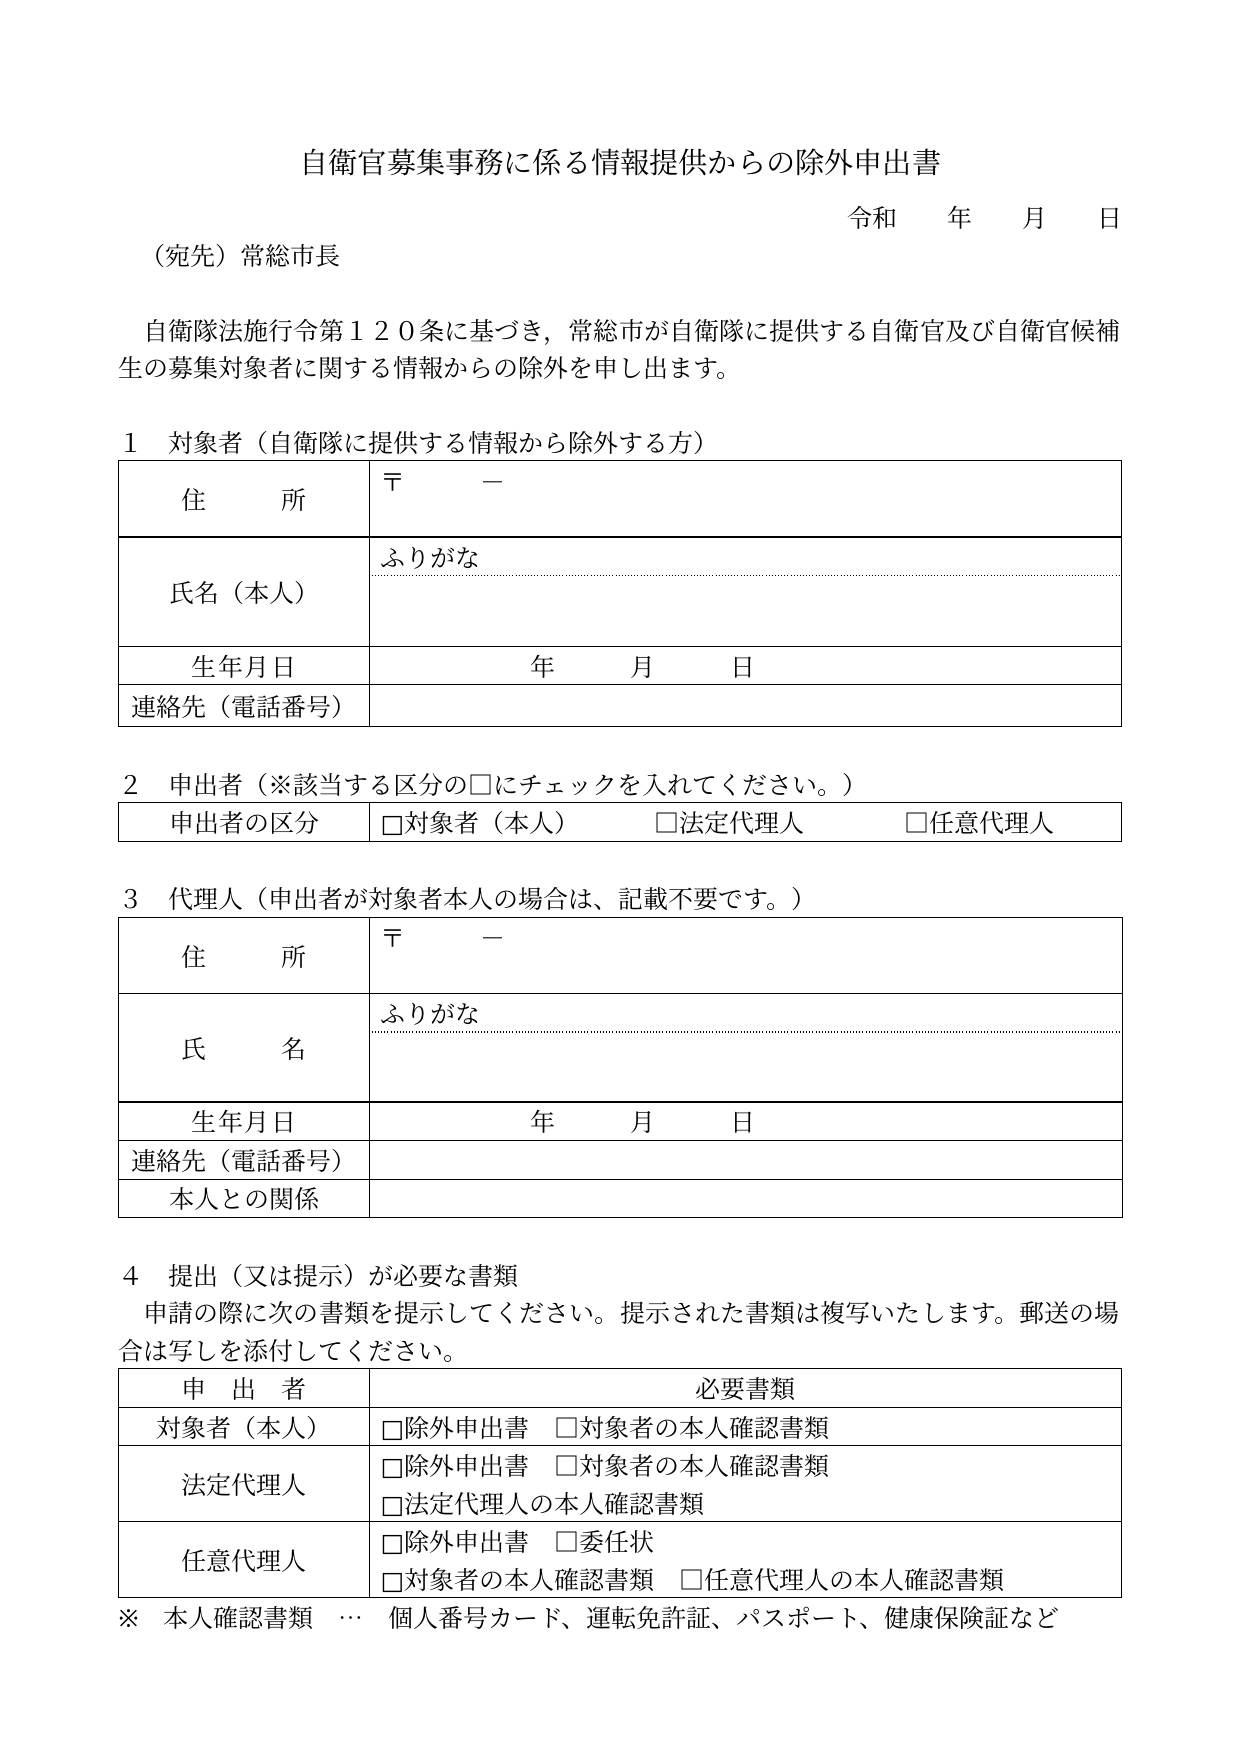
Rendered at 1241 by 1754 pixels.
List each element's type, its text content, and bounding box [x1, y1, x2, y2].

table_header 〒 － [370, 461, 1121, 536]
text 自衛官募集事務に係る情報提供からの除外申出書 [118, 123, 1122, 198]
table_header 申 出 者 [119, 1369, 369, 1407]
text ４ 提出（又は提示）が必要な書類 [118, 1256, 1122, 1293]
table_cell ふりがな [370, 538, 1121, 575]
text ２ 申出者（※該当する区分の□にチェックを入れてください。） [118, 765, 1122, 802]
text １ 対象者（自衛隊に提供する情報から除外する方） [118, 423, 1122, 460]
text （宛先）常総市長 [118, 235, 1122, 273]
table_cell 連絡先（電話番号） [119, 1141, 369, 1178]
text 令和 年 月 日 [118, 198, 1122, 235]
table_header 住 所 [119, 918, 369, 993]
table_cell [370, 1031, 1122, 1101]
table_cell [370, 575, 1121, 646]
table_cell 年 月 日 [370, 647, 1121, 684]
table_header 必要書類 [370, 1369, 1121, 1407]
table_cell 生年月日 [119, 1103, 369, 1140]
table_cell 任意代理人 [119, 1522, 369, 1597]
table_cell □除外申出書 □対象者の本人確認書類 □法定代理人の本人確認書類 [370, 1446, 1121, 1521]
text 申請の際に次の書類を提示してください。提示された書類は複写いたします。郵送の場合は写しを添付してください。 [118, 1293, 1122, 1368]
table_cell 連絡先（電話番号） [119, 685, 369, 726]
table_header 申出者の区分 [119, 803, 369, 841]
table_cell 年 月 日 [370, 1103, 1122, 1140]
table_header □対象者（本人） □法定代理人 □任意代理人 [370, 803, 1121, 841]
table_cell □除外申出書 □委任状 □対象者の本人確認書類 □任意代理人の本人確認書類 [370, 1522, 1121, 1597]
table_cell [370, 1141, 1122, 1178]
table_header 〒 － [370, 918, 1122, 993]
table_cell 法定代理人 [119, 1446, 369, 1521]
table_cell 氏名（本人） [119, 538, 369, 646]
table_header 住 所 [119, 461, 369, 536]
table_cell 対象者（本人） [119, 1408, 369, 1445]
text ３ 代理人（申出者が対象者本人の場合は、記載不要です。） [118, 879, 1122, 917]
table_cell 氏 名 [119, 994, 369, 1101]
table_cell 本人との関係 [119, 1180, 369, 1217]
table_cell ふりがな [370, 994, 1122, 1031]
text 自衛隊法施行令第１２０条に基づき，常総市が自衛隊に提供する自衛官及び自衛官候補生の募集対象者に関する情報からの除外を申し出ます。 [118, 310, 1122, 385]
table_cell □除外申出書 □対象者の本人確認書類 [370, 1408, 1121, 1445]
table_cell [370, 685, 1121, 726]
text ※ 本人確認書類 … 個人番号カード、運転免許証、パスポート、健康保険証など [118, 1598, 1122, 1636]
table_cell 生年月日 [119, 647, 369, 684]
table_cell [370, 1180, 1122, 1217]
